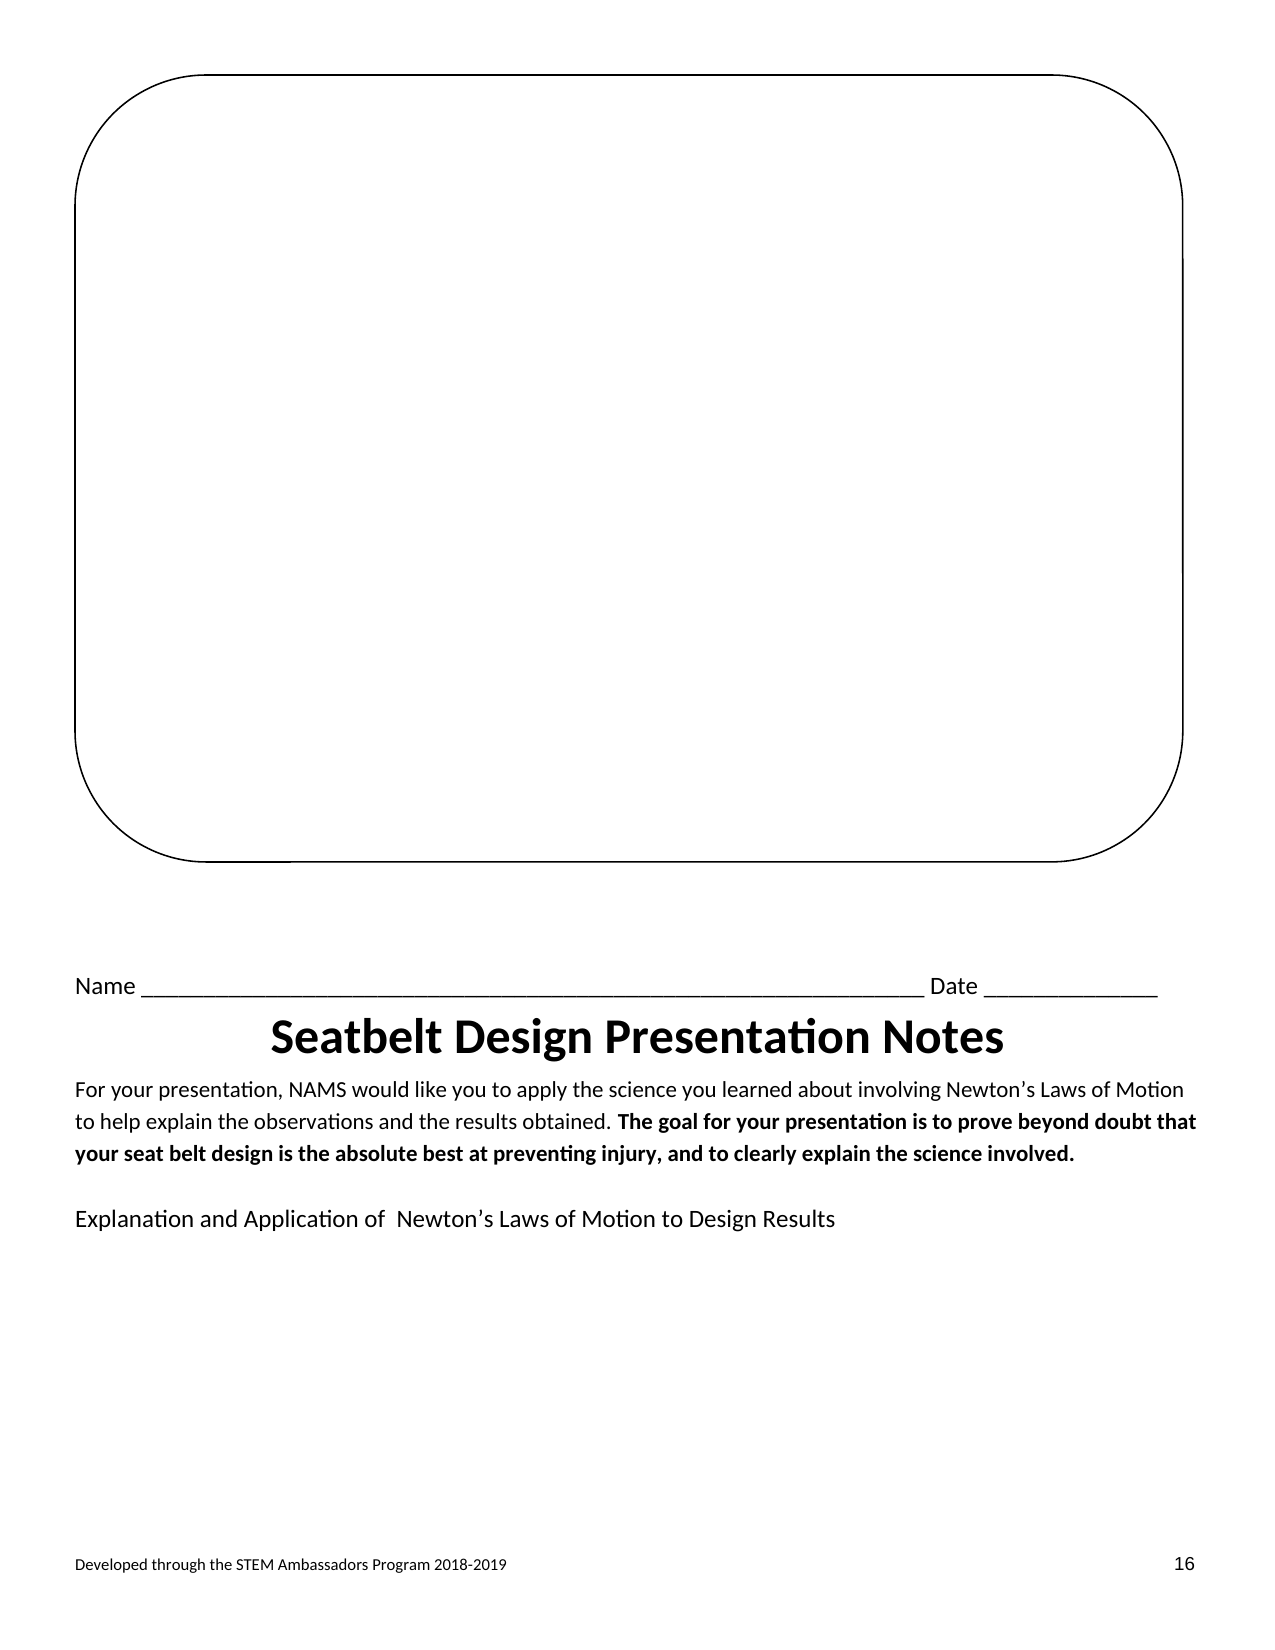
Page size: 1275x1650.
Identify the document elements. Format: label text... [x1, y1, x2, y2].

text For your presentation, NAMS would like you to apply the science you learned about involving Newton’s Laws of Motion to help explain the observations and the results obtained. The goal for your presentation is to prove beyond doubt that your seat belt design is the absolute best at preventing injury, and to clearly explain the science involved. [75, 1075, 1200, 1167]
text Explanation and Application of Newton’s Laws of Motion to Design Results [75, 1204, 1200, 1234]
text Seatbelt Design Presentation Notes [75, 1005, 1200, 1066]
text Name _______________________________________________________________ Date ______________ [75, 970, 1200, 1000]
